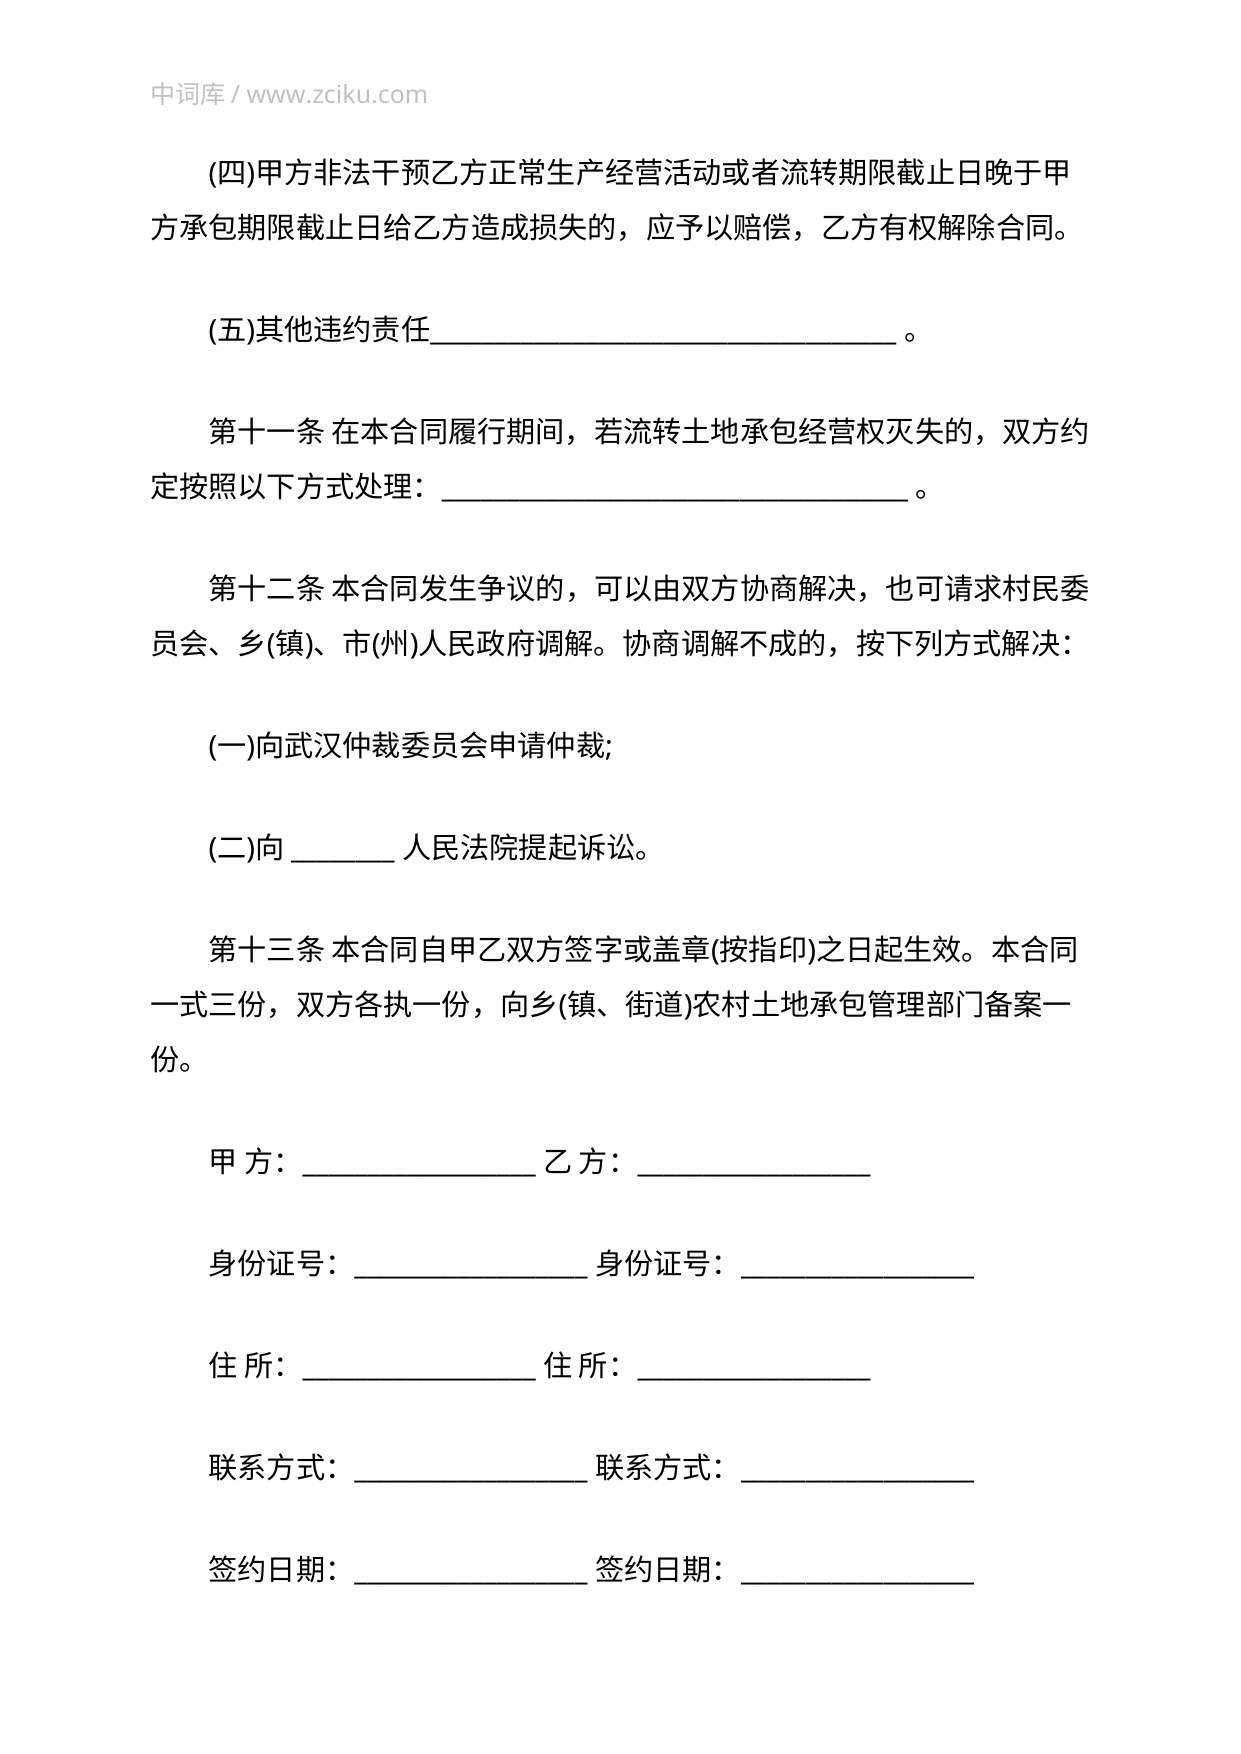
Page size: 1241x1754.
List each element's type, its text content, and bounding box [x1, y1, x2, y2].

text 第十一条 在本合同履行期间，若流转土地承包经营权灭失的，双方约定按照以下方式处理：____________________________________ 。 [150, 409, 1090, 506]
text 第十三条 本合同自甲乙双方签字或盖章(按指印)之日起生效。本合同一式三份，双方各执一份，向乡(镇、街道)农村土地承包管理部门备案一份。 [150, 926, 1090, 1079]
text 第十二条 本合同发生争议的，可以由双方协商解决，也可请求村民委员会、乡(镇)、市(州)人民政府调解。协商调解不成的，按下列方式解决： [150, 566, 1090, 663]
text (五)其他违约责任____________________________________ 。 [150, 307, 1090, 349]
text 签约日期：__________________ 签约日期：__________________ [150, 1546, 1090, 1588]
text (二)向 ________ 人民法院提起诉讼。 [150, 824, 1090, 867]
text 住 所：__________________ 住 所：__________________ [150, 1342, 1090, 1384]
text 甲 方：__________________ 乙 方：__________________ [150, 1138, 1090, 1181]
text 联系方式：__________________ 联系方式：__________________ [150, 1444, 1090, 1487]
text 身份证号：__________________ 身份证号：__________________ [150, 1240, 1090, 1283]
text (一)向武汉仲裁委员会申请仲裁; [150, 722, 1090, 765]
text (四)甲方非法干预乙方正常生产经营活动或者流转期限截止日晚于甲方承包期限截止日给乙方造成损失的，应予以赔偿，乙方有权解除合同。 [150, 150, 1090, 247]
